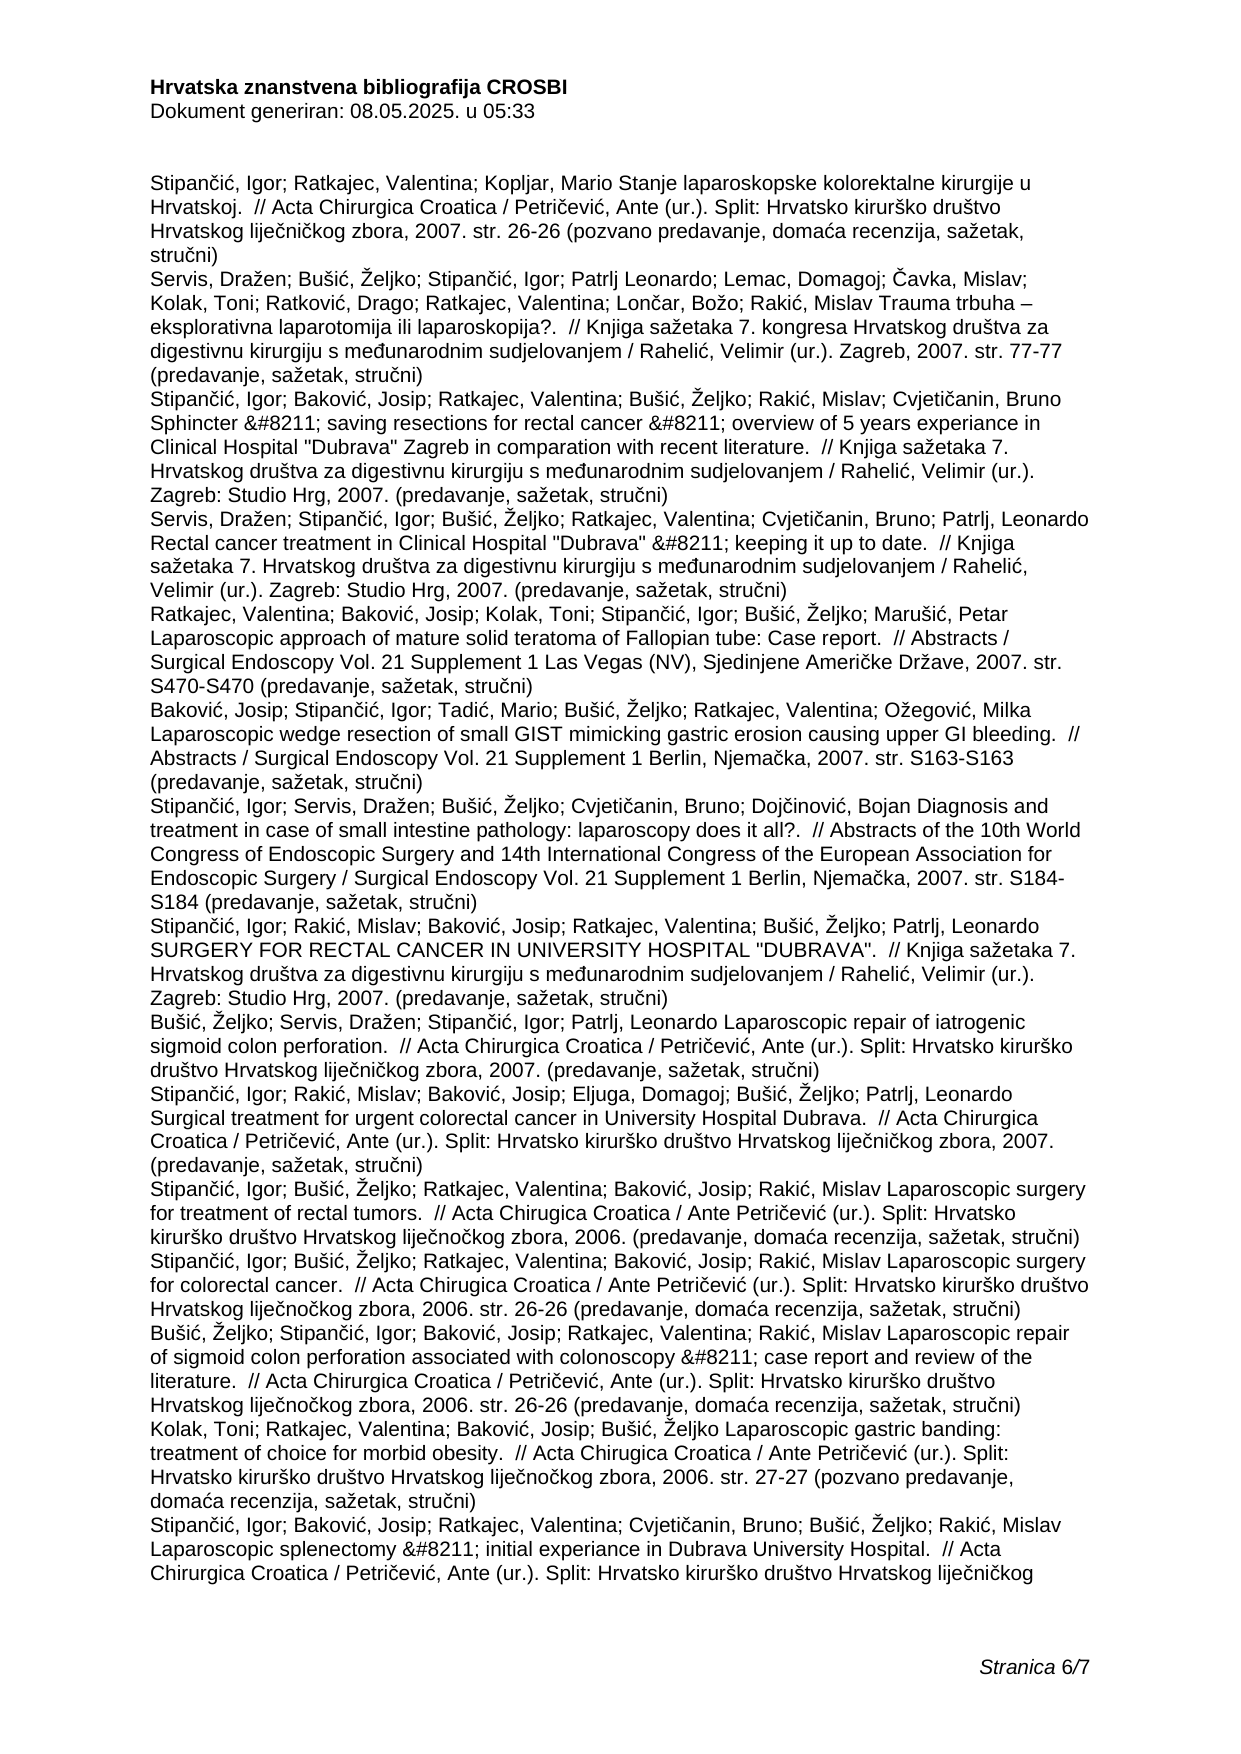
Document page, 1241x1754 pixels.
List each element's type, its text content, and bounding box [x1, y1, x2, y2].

text Stipančić, Igor; Baković, Josip; Ratkajec, Valentina; Bušić, Željko; Rakić, Mislav; Cvjetičanin, Bruno [150, 387, 1090, 506]
text Kolak, Toni; Ratkajec, Valentina; Baković, Josip; Bušić, Željko [150, 1417, 1090, 1513]
text Servis, Dražen; Bušić, Željko; Stipančić, Igor; Patrlj Leonardo; Lemac, Domagoj; Čavka, Mislav; Kolak, Toni; Ratković, Drago; Ratkajec, Valentina; Lončar, Božo; Rakić, Mislav [150, 267, 1090, 387]
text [150, 171, 1090, 267]
text Servis, Dražen; Stipančić, Igor; Bušić, Željko; Ratkajec, Valentina; Cvjetičanin, Bruno; Patrlj, Leonardo [150, 506, 1090, 602]
text Bušić, Željko; Servis, Dražen; Stipančić, Igor; Patrlj, Leonardo [150, 1009, 1090, 1081]
text Baković, Josip; Stipančić, Igor; Tadić, Mario; Bušić, Željko; Ratkajec, Valentina; Ožegović, Milka [150, 698, 1090, 794]
text Stipančić, Igor; Servis, Dražen; Bušić, Željko; Cvjetičanin, Bruno; Dojčinović, Bojan [150, 794, 1090, 914]
text Stipančić, Igor; Bušić, Željko; Ratkajec, Valentina; Baković, Josip; Rakić, Mislav [150, 1177, 1090, 1249]
text Ratkajec, Valentina; Baković, Josip; Kolak, Toni; Stipančić, Igor; Bušić, Željko; Marušić, Petar [150, 602, 1090, 698]
text Bušić, Željko; Stipančić, Igor; Baković, Josip; Ratkajec, Valentina; Rakić, Mislav [150, 1321, 1090, 1417]
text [150, 1513, 1090, 1584]
text Stipančić, Igor; Rakić, Mislav; Baković, Josip; Eljuga, Domagoj; Bušić, Željko; Patrlj, Leonardo [150, 1081, 1090, 1177]
text Stipančić, Igor; Rakić, Mislav; Baković, Josip; Ratkajec, Valentina; Bušić, Željko; Patrlj, Leonardo [150, 914, 1090, 1009]
text Stipančić, Igor; Bušić, Željko; Ratkajec, Valentina; Baković, Josip; Rakić, Mislav [150, 1249, 1090, 1321]
